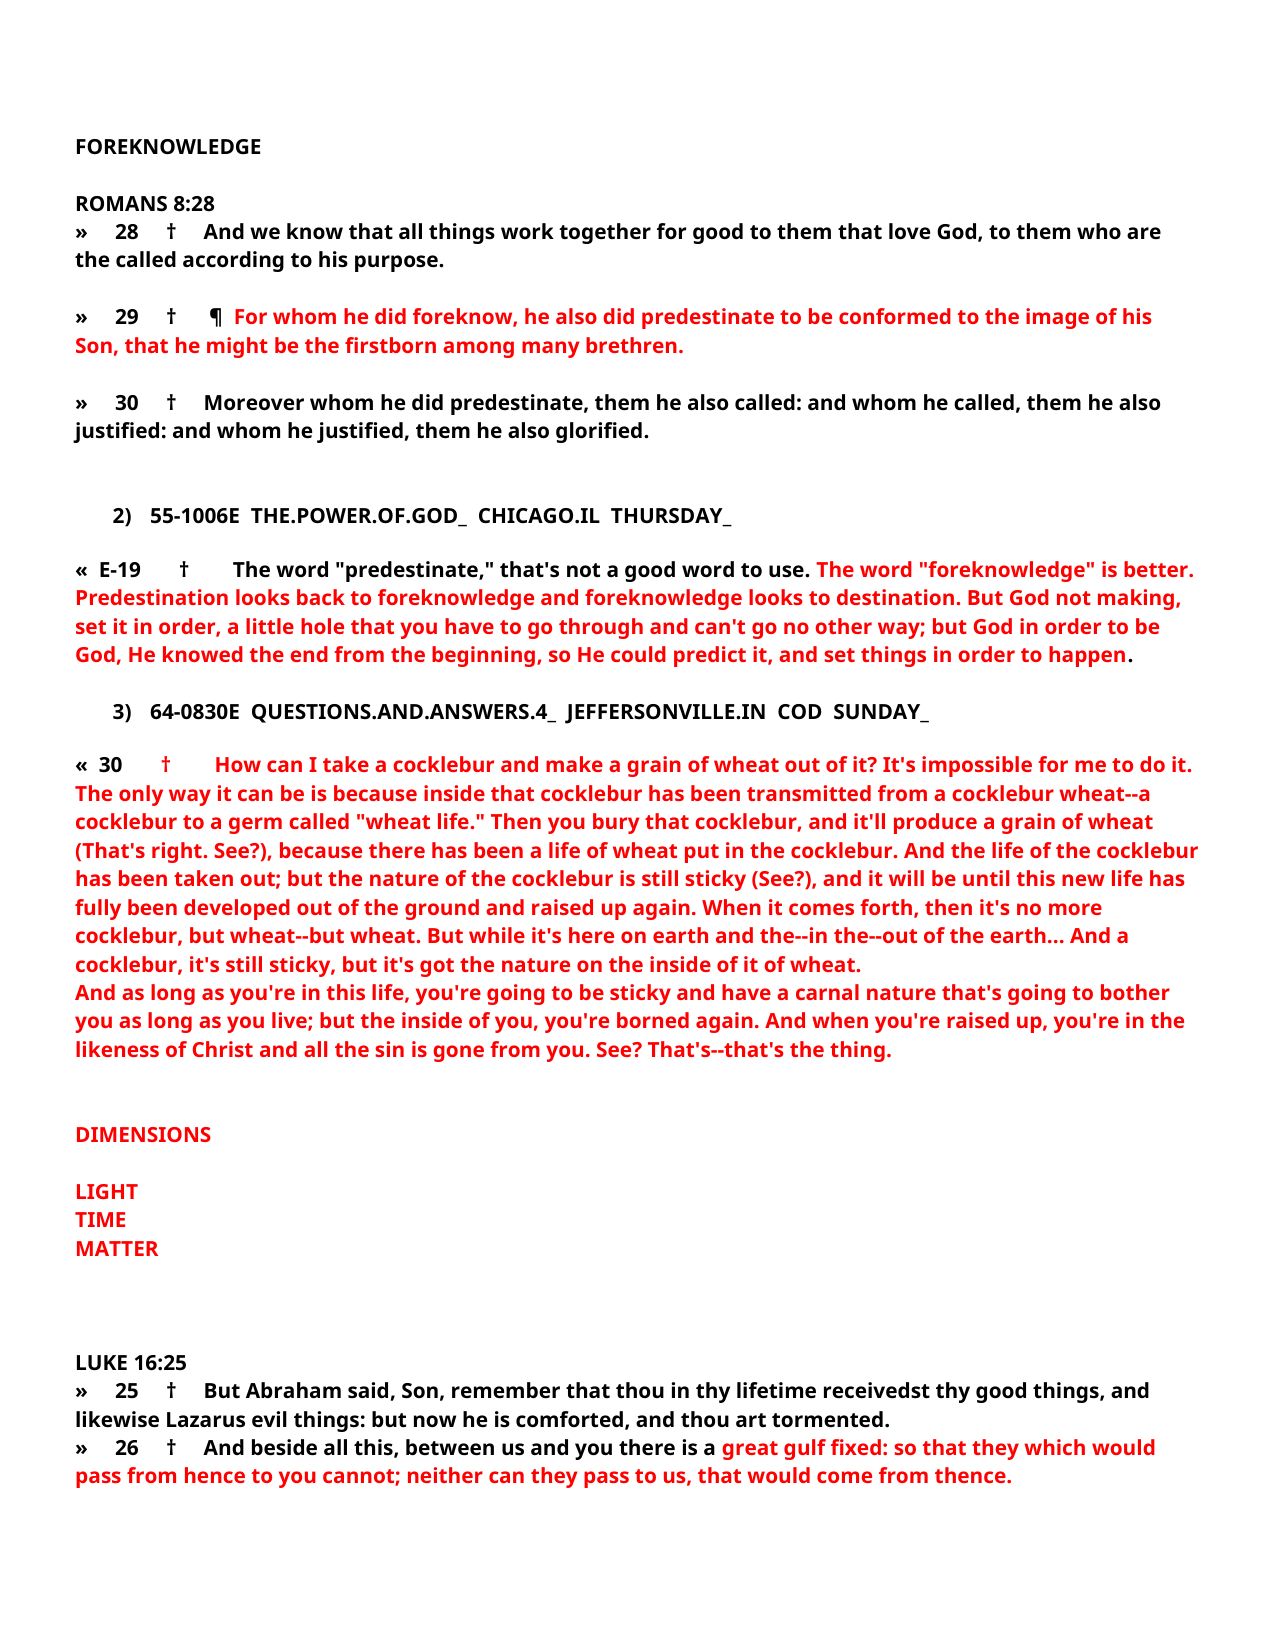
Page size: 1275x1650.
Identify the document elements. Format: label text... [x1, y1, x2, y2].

text » 30 † Moreover whom he did predestinate, them he also called: and whom he called, them he also justified: and whom he justified, them he also glorified. [75, 388, 1200, 445]
text « E-19 † The word "predestinate," that's not a good word to use. The word "foreknowledge" is better. Predestination looks back to foreknowledge and foreknowledge looks to destination. But God not making, set it in order, a little hole that you have to go through and can't go no other way; but God in order to be God, He knowed the end from the beginning, so He could predict it, and set things in order to happen. [75, 555, 1200, 669]
text MATTER [75, 1234, 1200, 1262]
list 55-1006E THE.POWER.OF.GOD_ CHICAGO.IL THURSDAY_ [112, 502, 1200, 530]
text » 29 † ¶ For whom he did foreknow, he also did predestinate to be conformed to the image of his Son, that he might be the firstborn among many brethren. [75, 302, 1200, 359]
list 64-0830E QUESTIONS.AND.ANSWERS.4_ JEFFERSONVILLE.IN COD SUNDAY_ [112, 697, 1200, 726]
text FOREKNOWLEDGE [75, 132, 1200, 160]
text And as long as you're in this life, you're going to be sticky and have a carnal nature that's going to bother you as long as you live; but the inside of you, you're borned again. And when you're raised up, you're in the likeness of Christ and all the sin is gone from you. See? That's--that's the thing. [75, 978, 1200, 1063]
text TIME [75, 1206, 1200, 1234]
text DIMENSIONS [75, 1120, 1200, 1149]
text « 30 † How can I take a cocklebur and make a grain of wheat out of it? It's impossible for me to do it. The only way it can be is because inside that cocklebur has been transmitted from a cocklebur wheat--a cocklebur to a germ called "wheat life." Then you bury that cocklebur, and it'll produce a grain of wheat (That's right. See?), because there has been a life of wheat put in the cocklebur. And the life of the cocklebur has been taken out; but the nature of the cocklebur is still sticky (See?), and it will be until this new life has fully been developed out of the ground and raised up again. When it comes forth, then it's no more cocklebur, but wheat--but wheat. But while it's here on earth and the--in the--out of the earth... And a cocklebur, it's still sticky, but it's got the nature on the inside of it of wheat. [75, 751, 1200, 978]
text LIGHT [75, 1177, 1200, 1206]
text LUKE 16:25 [75, 1348, 1200, 1376]
text » 26 † And beside all this, between us and you there is a great gulf fixed: so that they which would pass from hence to you cannot; neither can they pass to us, that would come from thence. [75, 1433, 1200, 1490]
text » 25 † But Abraham said, Son, remember that thou in thy lifetime receivedst thy good things, and likewise Lazarus evil things: but now he is comforted, and thou art tormented. [75, 1376, 1200, 1433]
text » 28 † And we know that all things work together for good to them that love God, to them who are the called according to his purpose. [75, 217, 1200, 274]
text ROMANS 8:28 [75, 189, 1200, 217]
